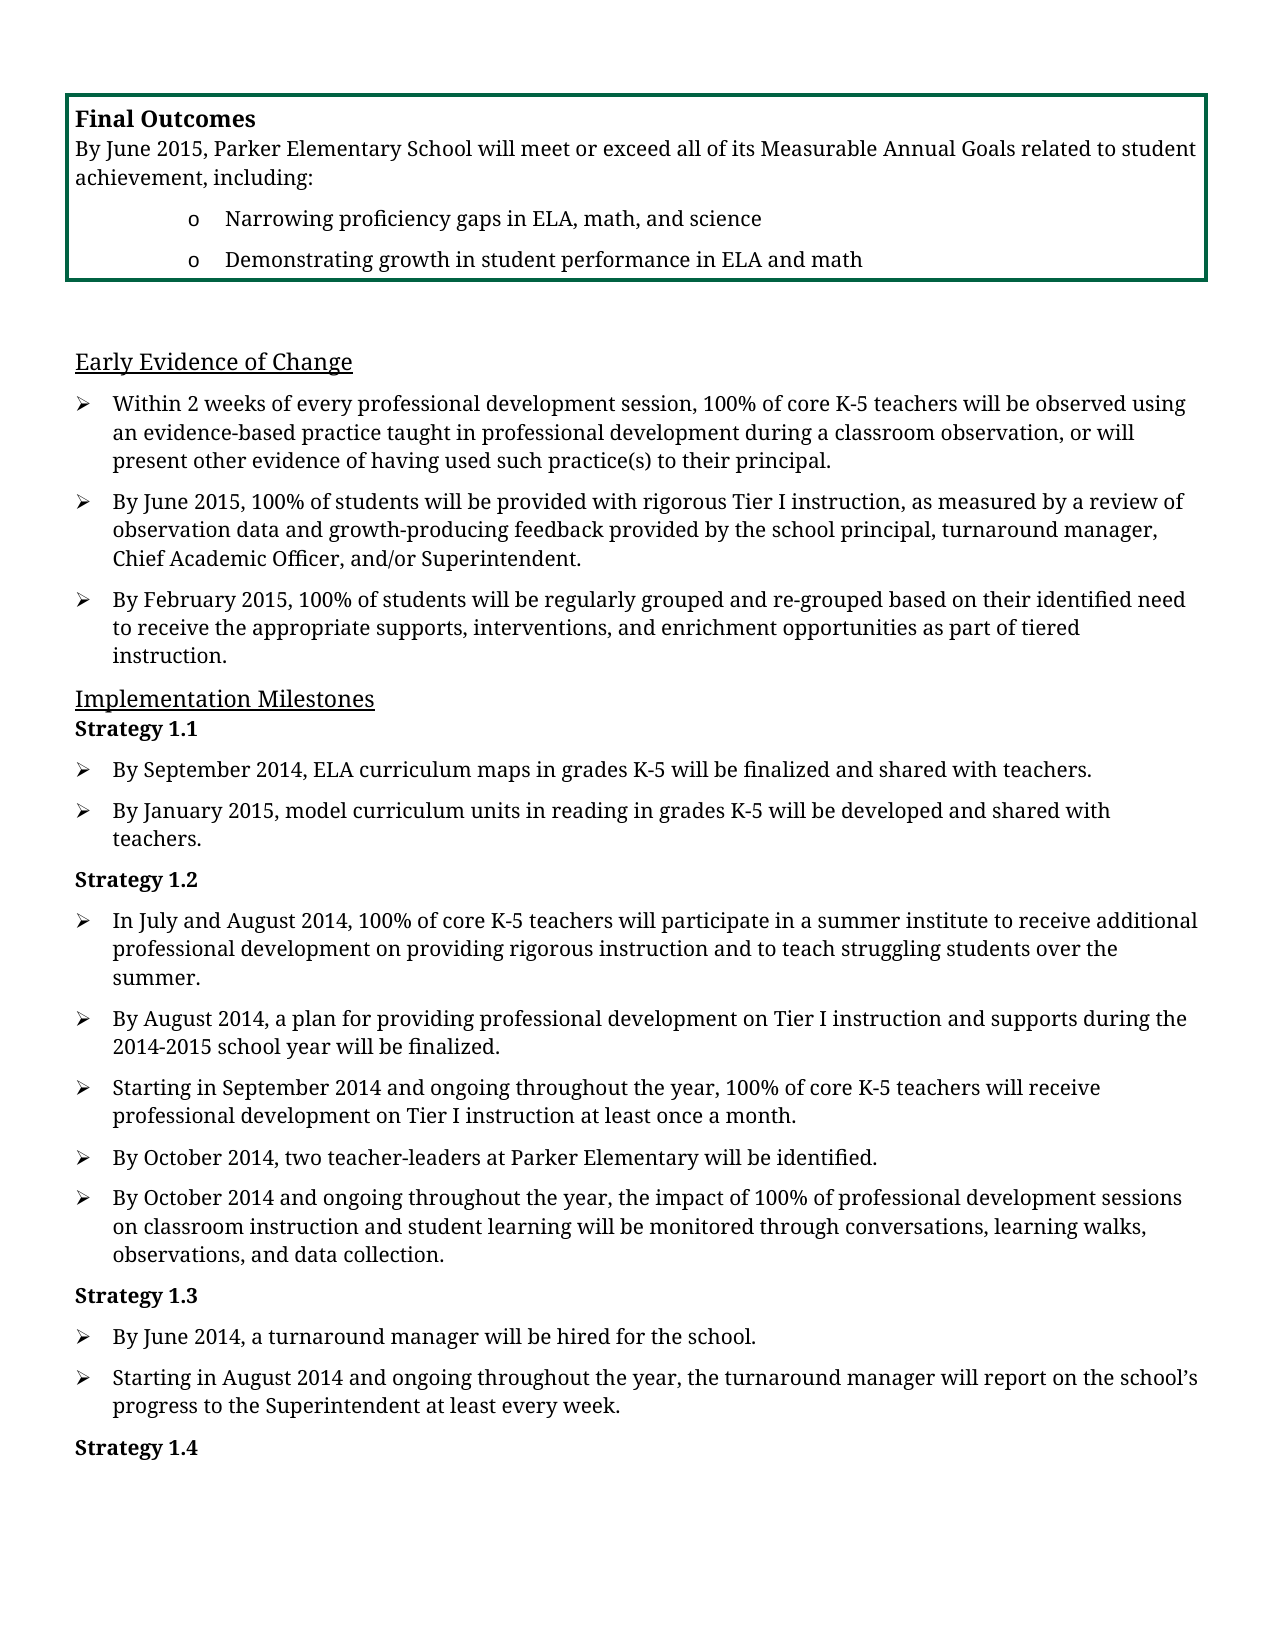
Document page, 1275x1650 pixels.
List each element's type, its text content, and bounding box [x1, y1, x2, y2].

list By June 2015, 100% of students will be provided with rigorous Tier I instruction, as measured by a review of observation data and growth-producing feedback provided by the school principal, turnaround manager, Chief Academic Officer, and/or Superintendent. [75, 487, 1200, 572]
list In July and August 2014, 100% of core K-5 teachers will participate in a summer institute to receive additional professional development on providing rigorous instruction and to teach struggling students over the summer. [75, 906, 1200, 991]
list By August 2014, a plan for providing professional development on Tier I instruction and supports during the 2014-2015 school year will be finalized. [75, 1004, 1200, 1061]
list By January 2015, model curriculum units in reading in grades K-5 will be developed and shared with teachers. [75, 796, 1200, 853]
text Strategy 1.4 [75, 1433, 1200, 1461]
text Strategy 1.2 [75, 865, 1200, 893]
list Narrowing proficiency gaps in ELA, math, and science [187, 204, 1200, 232]
text Strategy 1.3 [75, 1281, 1200, 1310]
list Within 2 weeks of every professional development session, 100% of core K-5 teachers will be observed using an evidence-based practice taught in professional development during a classroom observation, or will present other evidence of having used such practice(s) to their principal. [75, 389, 1200, 474]
text Implementation Milestones [75, 683, 1200, 714]
text Early Evidence of Change [75, 345, 1200, 377]
list By September 2014, ELA curriculum maps in grades K-5 will be finalized and shared with teachers. [75, 755, 1200, 783]
text Strategy 1.1 [75, 714, 1200, 742]
list Starting in September 2014 and ongoing throughout the year, 100% of core K-5 teachers will receive professional development on Tier I instruction at least once a month. [75, 1073, 1200, 1130]
list Demonstrating growth in student performance in ELA and math [187, 245, 1200, 273]
list Starting in August 2014 and ongoing throughout the year, the turnaround manager will report on the school’s progress to the Superintendent at least every week. [75, 1363, 1200, 1420]
text By June 2015, Parker Elementary School will meet or exceed all of its Measurable Annual Goals related to student achievement, including: [75, 134, 1200, 191]
list By February 2015, 100% of students will be regularly grouped and re-grouped based on their identified need to receive the appropriate supports, interventions, and enrichment opportunities as part of tiered instruction. [75, 585, 1200, 670]
list By June 2014, a turnaround manager will be hired for the school. [75, 1322, 1200, 1351]
text Final Outcomes [75, 103, 1200, 134]
list By October 2014, two teacher-leaders at Parker Elementary will be identified. [75, 1143, 1200, 1171]
list By October 2014 and ongoing throughout the year, the impact of 100% of professional development sessions on classroom instruction and student learning will be monitored through conversations, learning walks, observations, and data collection. [75, 1183, 1200, 1269]
